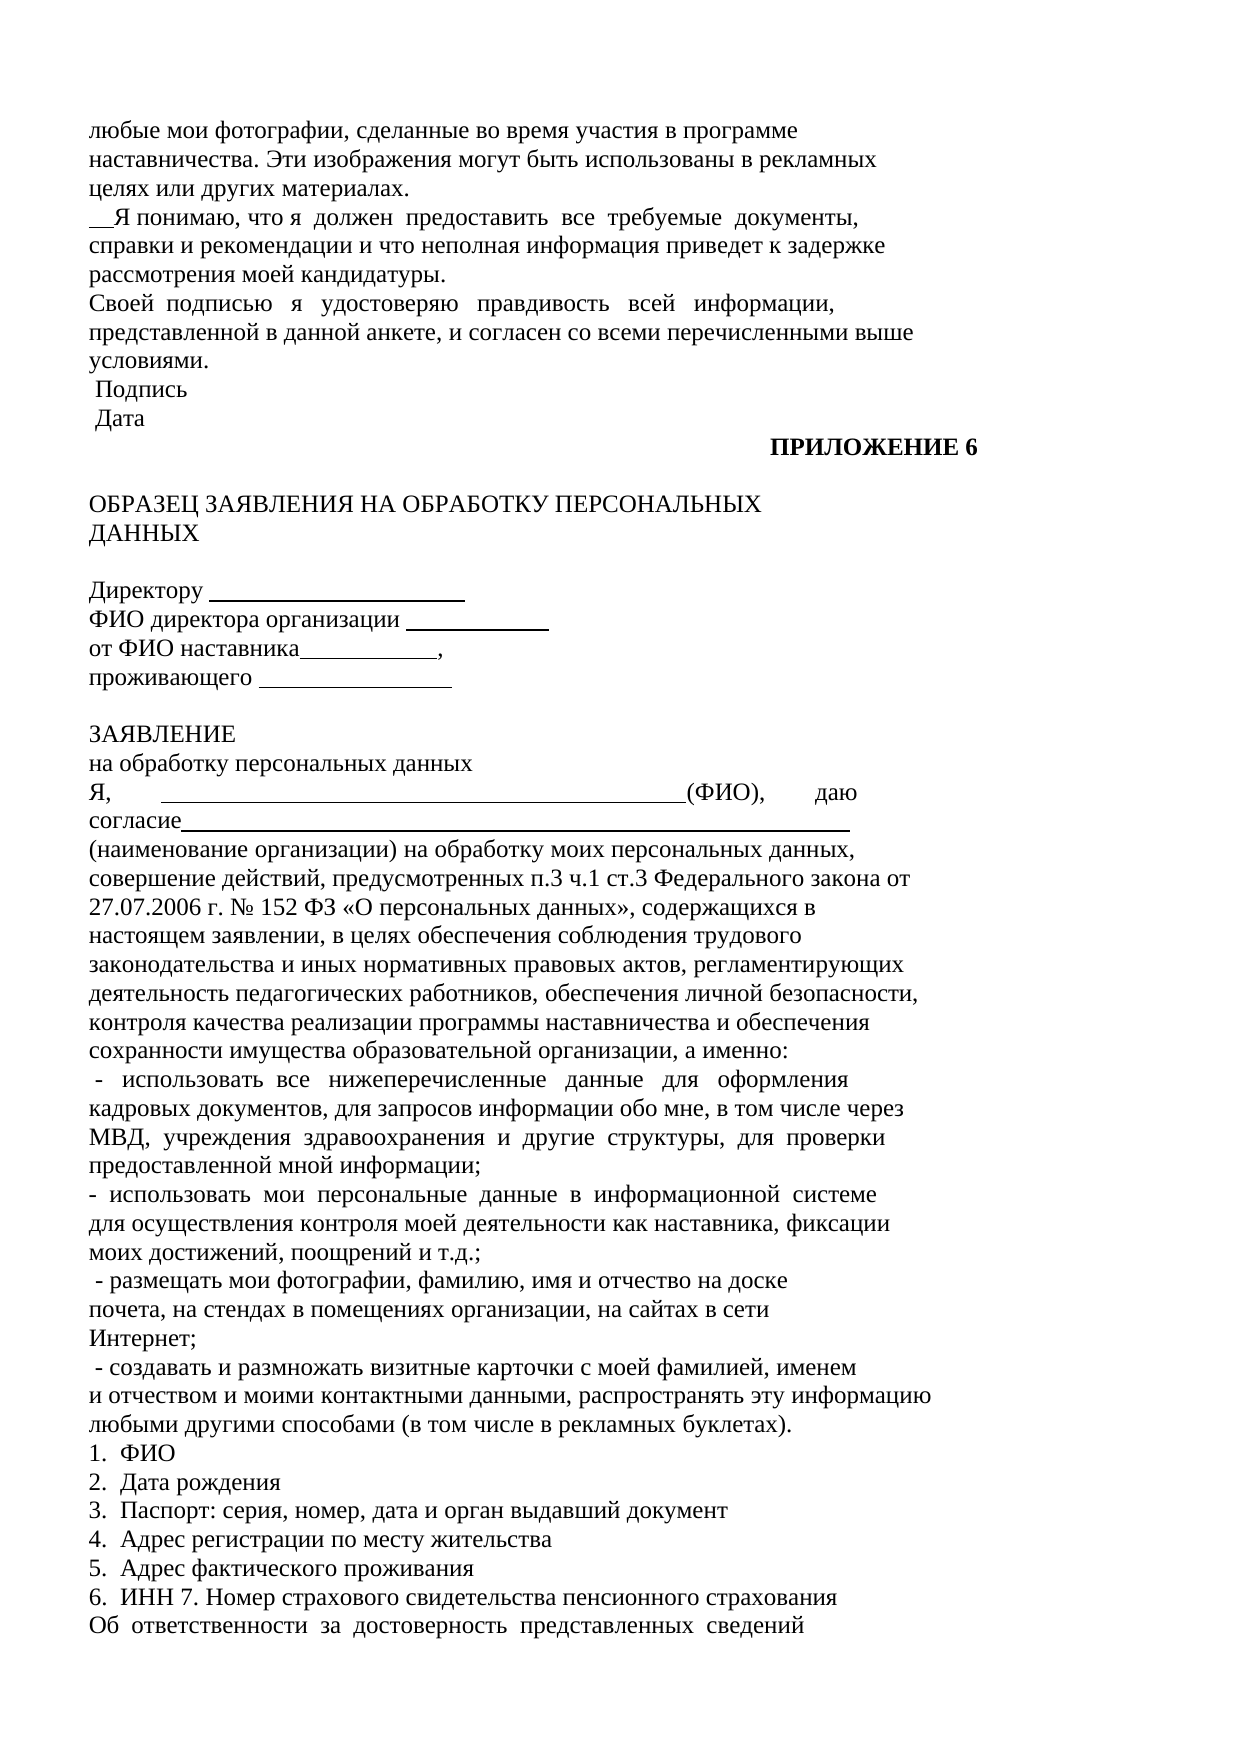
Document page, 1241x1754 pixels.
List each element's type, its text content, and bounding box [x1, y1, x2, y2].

text согласие (наименование организации) на обработку моих персональных данных, совершение действий, предусмотренных п.3 ч.1 ст.3 Федерального закона от 27.07.2006 г. № 152 ФЗ «О персональных данных», содержащихся в настоящем заявлении, в целях обеспечения соблюдения трудового законодательства и иных нормативных правовых актов, регламентирующих деятельность педагогических работников, обеспечения личной безопасности, контроля качества реализации программы наставничества и обеспечения сохранности имущества образовательной организации, а именно: [88, 805, 939, 1064]
text ЗАЯВЛЕНИЕ [88, 719, 1146, 748]
text Подпись Дата [95, 374, 189, 432]
list использовать все нижеперечисленные данные для оформления [94, 1064, 1146, 1093]
text представленной в данной анкете, и согласен со всеми перечисленными выше условиями. [88, 317, 998, 374]
text для осуществления контроля моей деятельности как наставника, фиксации моих достижений, поощрений и т.д.; [88, 1208, 918, 1265]
text Я, (ФИО), даю [88, 777, 1146, 805]
list Дата рождения [88, 1467, 1146, 1496]
list ФИО [88, 1438, 1146, 1467]
list использовать мои персональные данные в информационной системе [88, 1179, 1146, 1208]
text кадровых документов, для запросов информации обо мне, в том числе через МВД, учреждения здравоохранения и другие структуры, для проверки предоставленной мной информации; [88, 1093, 918, 1179]
text Я понимаю, что я должен предоставить все требуемые документы, справки и рекомендации и что неполная информация приведет к задержке рассмотрения моей кандидатуры. [88, 202, 918, 288]
list Адрес регистрации по месту жительства [88, 1524, 1146, 1553]
text и отчеством и моими контактными данными, распространять эту информацию любыми другими способами (в том числе в рекламных буклетах). [88, 1381, 998, 1438]
text ФИО директора организации от ФИО наставника , проживающего [88, 604, 549, 690]
text Директору [88, 575, 1146, 604]
text любые мои фотографии, сделанные во время участия в программе наставничества. Эти изображения могут быть использованы в рекламных целях или других материалах. [88, 115, 918, 201]
text Своей подписью я удостоверяю правдивость всей информации, [88, 288, 1146, 317]
text на обработку персональных данных [88, 748, 1146, 777]
list Паспорт: серия, номер, дата и орган выдавший документ [88, 1496, 1146, 1524]
list создавать и размножать визитные карточки с моей фамилией, именем [94, 1352, 1146, 1381]
subtitle ПРИЛОЖЕНИЕ 6 [770, 432, 1146, 461]
list Адрес фактического проживания [88, 1553, 1146, 1582]
list ИНН 7. Номер страхового свидетельства пенсионного страхования Об ответственности за достоверность представленных сведений [88, 1582, 843, 1639]
list размещать мои фотографии, фамилию, имя и отчество на доске почета, на стендах в помещениях организации, на сайтах в сети Интернет; [88, 1265, 872, 1352]
text ОБРАЗЕЦ ЗАЯВЛЕНИЯ НА ОБРАБОТКУ ПЕРСОНАЛЬНЫХ ДАННЫХ [88, 489, 764, 546]
